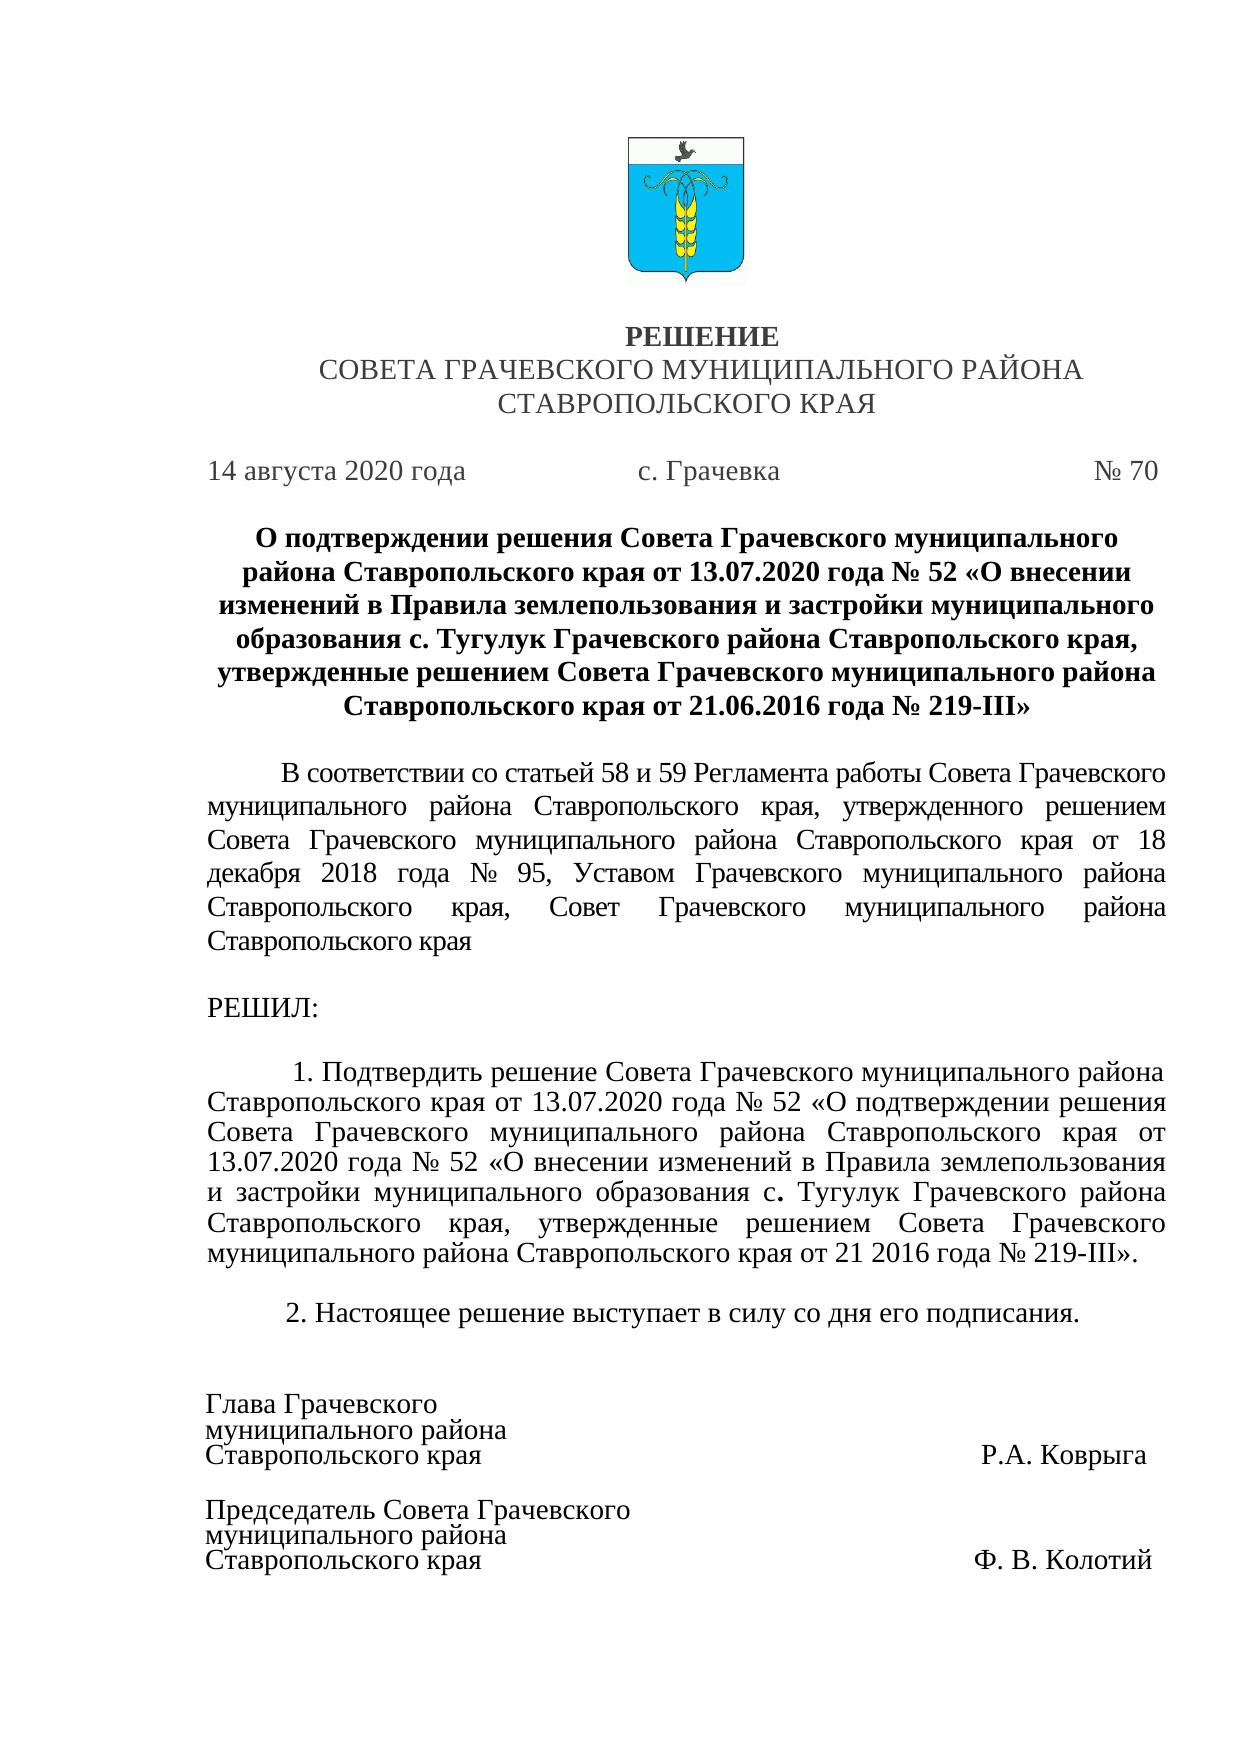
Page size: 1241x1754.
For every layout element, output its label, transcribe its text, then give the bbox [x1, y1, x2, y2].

text 1. Подтвердить решение Совета Грачевского муниципального района Ставропольского края от 13.07.2020 года № 52 «О подтверждении решения Совета Грачевского муниципального района Ставропольского края от 13.07.2020 года № 52 «О внесении изменений в Правила землепользования и застройки муниципального образования с. Тугулук Грачевского района Ставропольского края, утвержденные решением Совета Грачевского муниципального района Ставропольского края от 21 2016 года № 219-III». [205, 1057, 1167, 1268]
text СОВЕТА ГРАЧЕВСКОГО МУНИЦИПАЛЬНОГО РАЙОНА СТАВРОПОЛЬСКОГО КРАЯ [207, 352, 1167, 419]
text РЕШЕНИЕ [222, 319, 1167, 352]
text РЕШИЛ: [207, 990, 1167, 1023]
text Председатель Совета Грачевского [205, 1499, 1167, 1524]
text Ставропольского края Р.А. Коврыга [205, 1444, 1167, 1469]
text Ставропольского края Ф. В. Колотий [205, 1549, 1167, 1574]
text 2. Настоящее решение выступает в силу со дня его подписания. [205, 1298, 1167, 1329]
text муниципального района [205, 1419, 1167, 1444]
text Глава Грачевского [205, 1389, 1167, 1419]
text 14 августа 2020 года с. Грачевка № 70 [207, 453, 1167, 487]
text О подтверждении решения Совета Грачевского муниципального района Ставропольского края от 13.07.2020 года № 52 «О внесении изменений в Правила землепользования и застройки муниципального образования с. Тугулук Грачевского района Ставропольского края, утвержденные решением Совета Грачевского муниципального района Ставропольского края от 21.06.2016 года № 219-III» [207, 520, 1167, 721]
text муниципального района [205, 1524, 1167, 1549]
picture [626, 137, 747, 286]
text В соответствии со статьей 58 и 59 Регламента работы Совета Грачевского муниципального района Ставропольского края, утвержденного решением Совета Грачевского муниципального района Ставропольского края от 18 декабря 2018 года № 95, Уставом Грачевского муниципального района Ставропольского края, Совет Грачевского муниципального района Ставропольского края [207, 755, 1167, 956]
